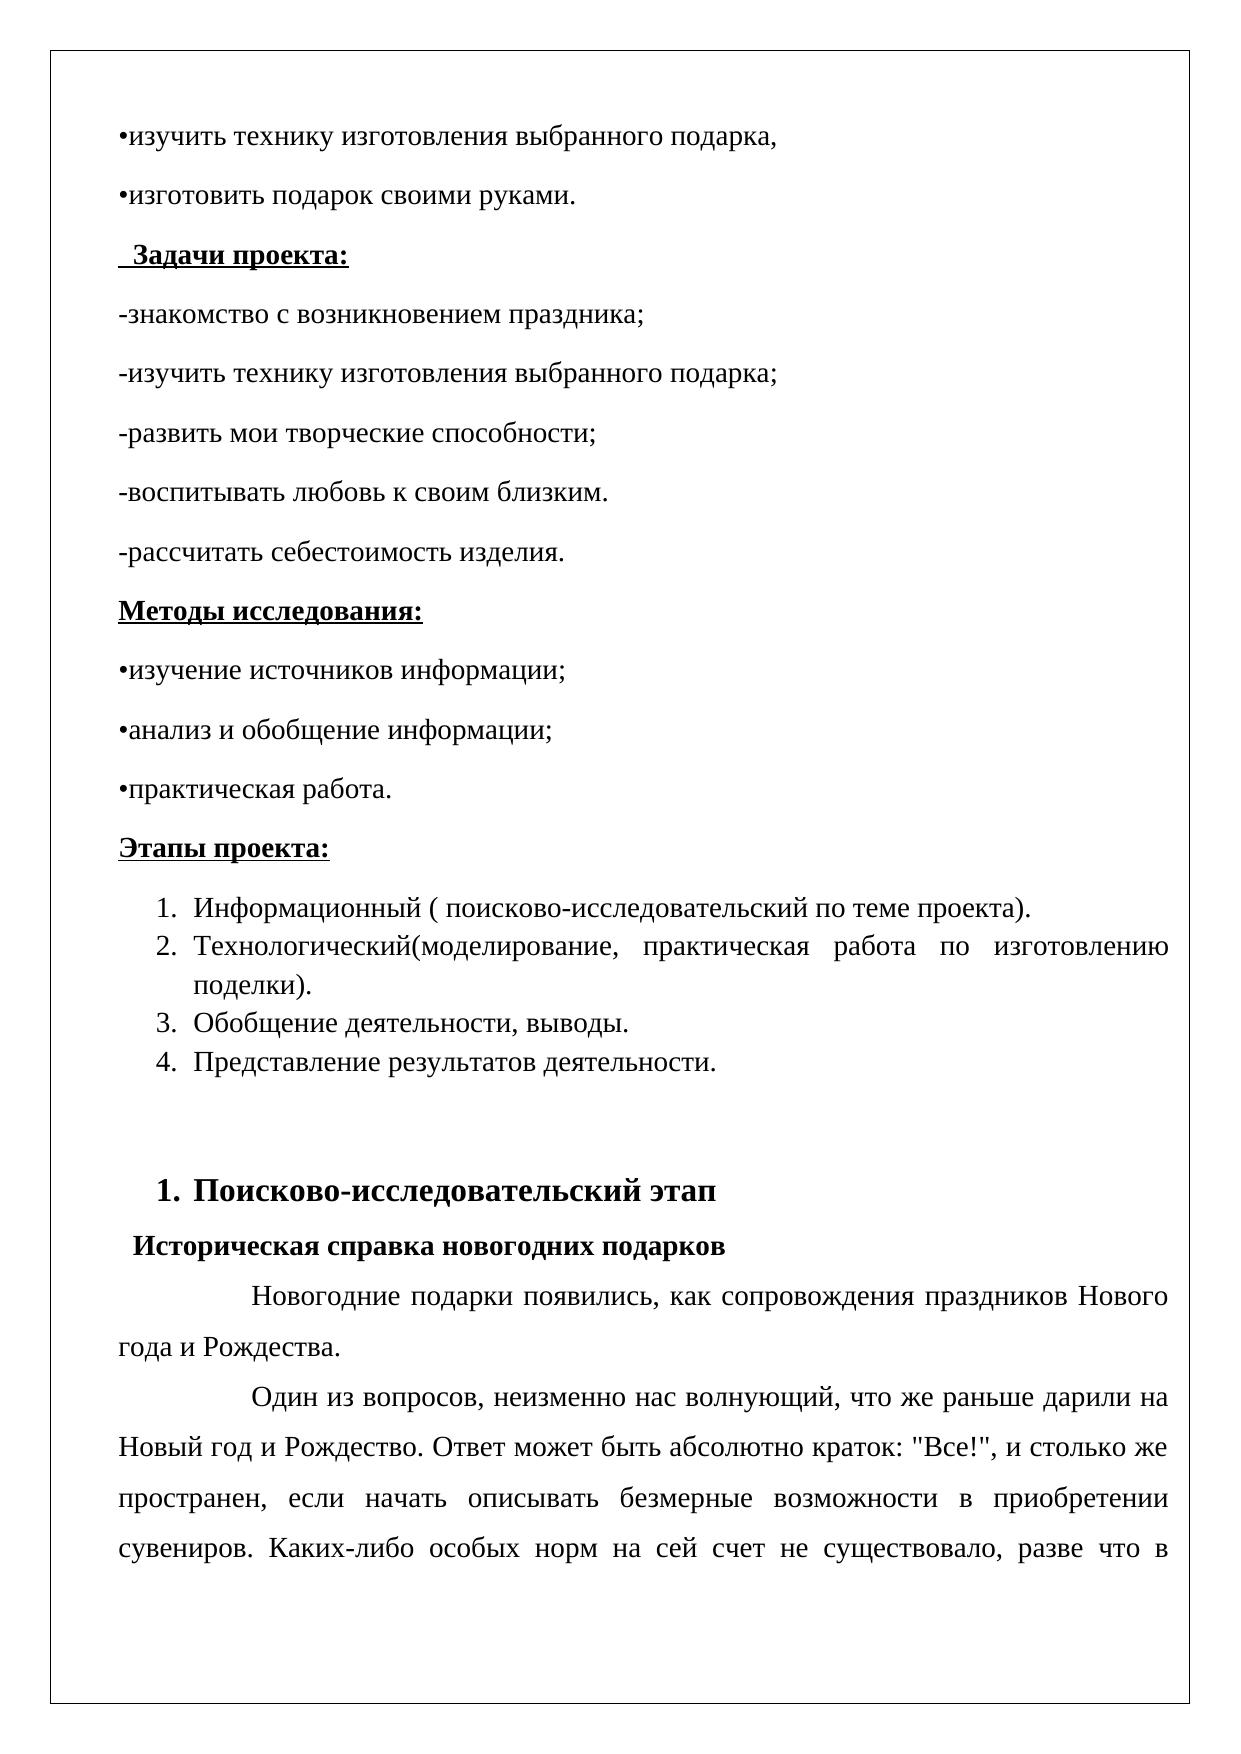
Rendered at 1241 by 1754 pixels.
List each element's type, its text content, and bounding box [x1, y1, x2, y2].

text Новогодние подарки появились, как сопровождения праздников Нового года и Рождества. [118, 1278, 1169, 1362]
text •изучение источников информации; [118, 652, 1169, 686]
text •изучить технику изготовления выбранного подарка, [118, 118, 1169, 152]
text Историческая справка новогодних подарков [118, 1228, 1169, 1262]
text Задачи проекта: [118, 237, 1169, 270]
list Технологический(моделирование, практическая работа по изготовлению поделки). [156, 928, 1169, 1001]
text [118, 1379, 1169, 1564]
text Методы исследования: [118, 593, 1169, 627]
text -развить мои творческие способности; [118, 415, 1169, 448]
text -рассчитать себестоимость изделия. [118, 534, 1169, 567]
text -знакомство с возникновением праздника; [118, 296, 1169, 330]
list Обобщение деятельности, выводы. [156, 1006, 1169, 1039]
text •изготовить подарок своими руками. [118, 177, 1169, 211]
text Этапы проекта: [118, 831, 1169, 864]
text •практическая работа. [118, 771, 1169, 805]
list Информационный ( поисково-исследовательский по теме проекта). [156, 890, 1169, 923]
list Поисково-исследовательский этап [156, 1171, 1169, 1209]
text •анализ и обобщение информации; [118, 712, 1169, 745]
list Представление результатов деятельности. [156, 1044, 1169, 1078]
text -изучить технику изготовления выбранного подарка; [118, 356, 1169, 389]
text -воспитывать любовь к своим близким. [118, 474, 1169, 508]
